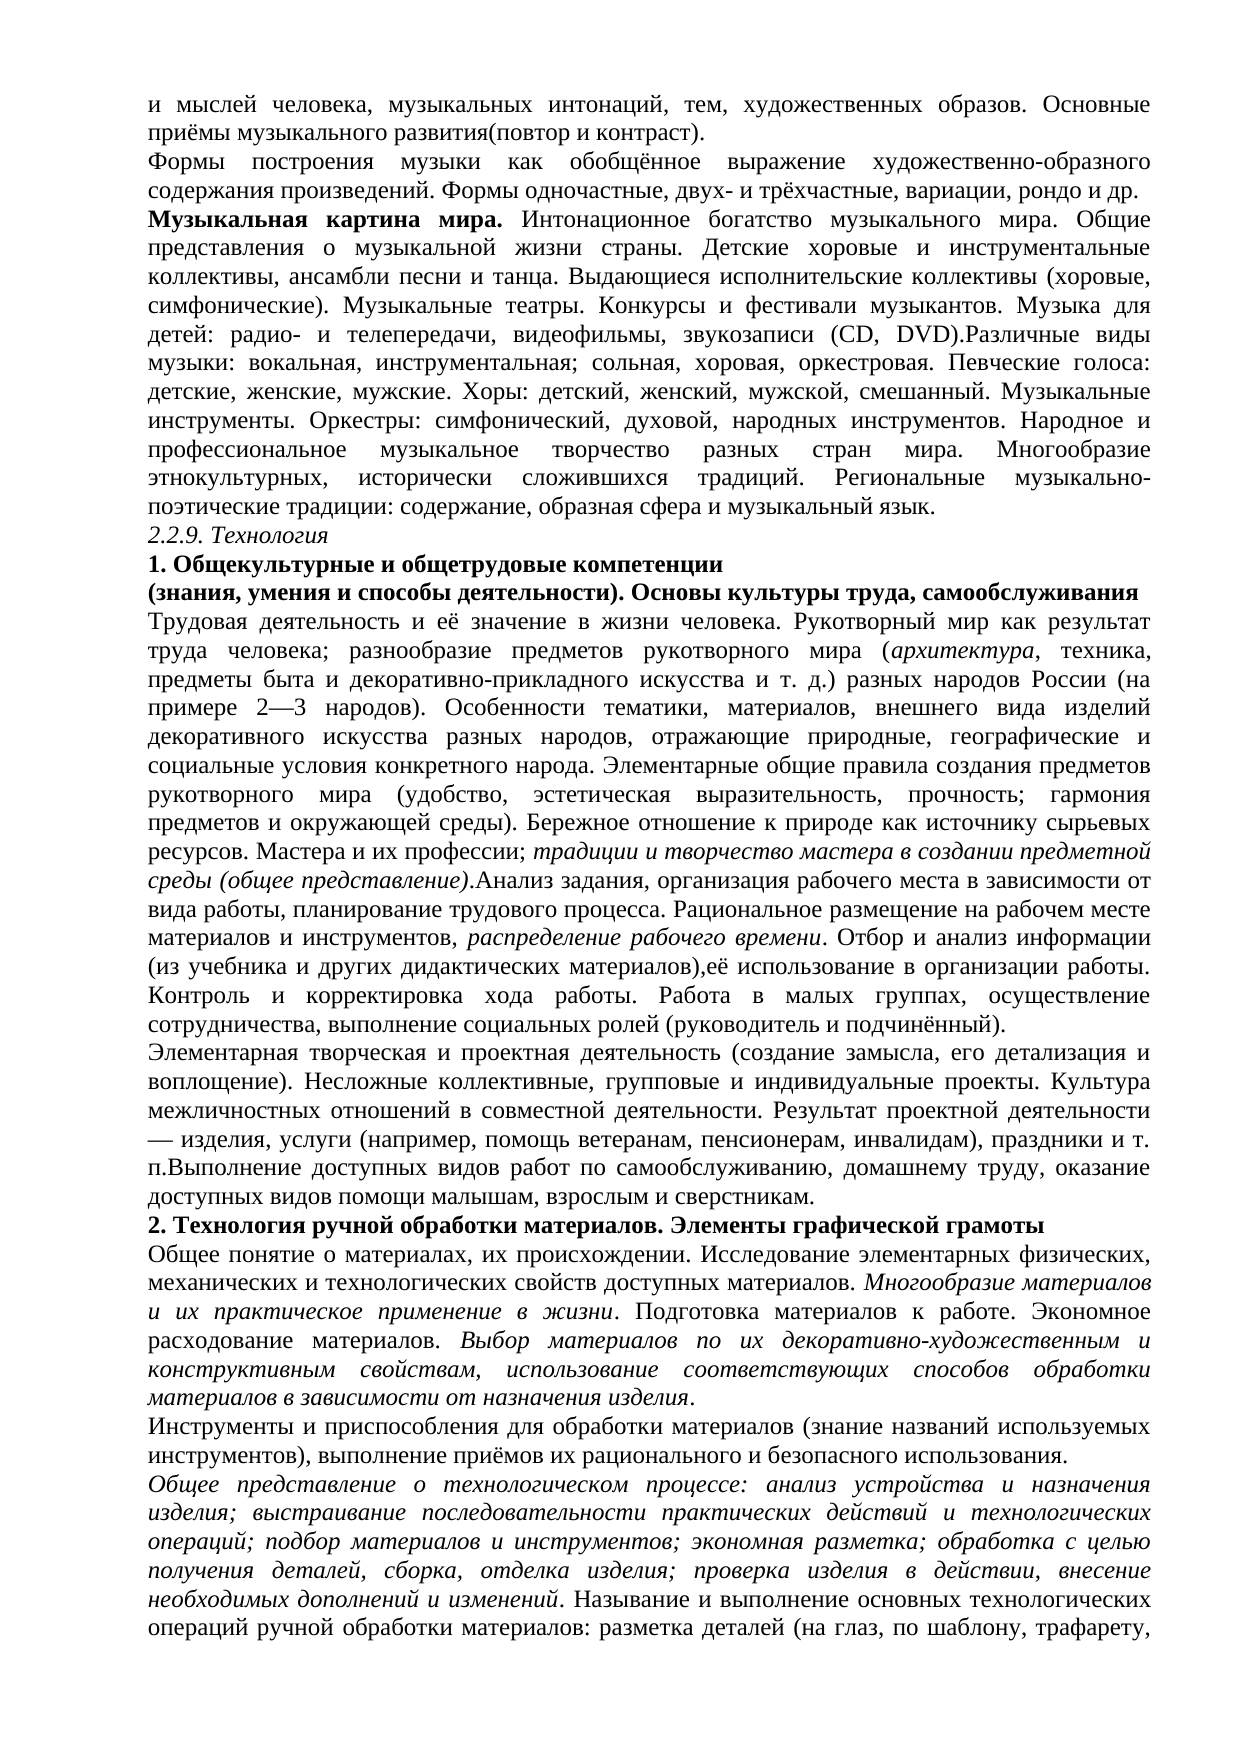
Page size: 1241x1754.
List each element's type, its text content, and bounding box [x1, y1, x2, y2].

text Элементарная творческая и проектная деятельность (создание замысла, его детализация и воплощение). Несложные коллективные, групповые и индивидуальные проекты. Культура межличностных отношений в совместной деятельности. Результат проектной деятельности — изделия, услуги (например, помощь ветеранам, пенсионерам, инвалидам), праздники и т. п.Выполнение доступных видов работ по самообслуживанию, домашнему труду, оказание доступных видов помощи малышам, взрослым и сверстникам. [148, 1037, 1152, 1210]
text 1. Общекультурные и общетрудовые компетенции [148, 549, 1152, 577]
text (знания, умения и способы деятельности). Основы культуры труда, самообслуживания [148, 577, 1152, 606]
text 2. Технология ручной обработки материалов. Элементы графической грамоты [148, 1210, 1152, 1239]
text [148, 89, 1152, 146]
text Музыкальная картина мира. Интонационное богатство музыкального мира. Общие представления о музыкальной жизни страны. Детские хоровые и инструментальные коллективы, ансамбли песни и танца. Выдающиеся исполнительские коллективы (хоровые, симфонические). Музыкальные театры. Конкурсы и фестивали музыкантов. Музыка для детей: радио- и телепередачи, видеофильмы, звукозаписи (CD, DVD).Различные виды музыки: вокальная, инструментальная; сольная, хоровая, оркестровая. Певческие голоса: детские, женские, мужские. Хоры: детский, женский, мужской, смешанный. Музыкальные инструменты. Оркестры: симфонический, духовой, народных инструментов. Народное и профессиональное музыкальное творчество разных стран мира. Многообразие этнокультурных, исторически сложившихся традиций. Региональные музыкально-поэтические традиции: содержание, образная сфера и музыкальный язык. [148, 204, 1152, 520]
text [148, 1469, 1152, 1641]
text Формы построения музыки как обобщённое выражение художественно-образного содержания произведений. Формы одночастные, двух- и трёхчастные, вариации, рондо и др. [148, 146, 1152, 204]
text Общее понятие о материалах, их происхождении. Исследование элементарных физических, механических и технологических свойств доступных материалов. Многообразие материалов и их практическое применение в жизни. Подготовка материалов к работе. Экономное расходование материалов. Выбор материалов по их декоративно-художественным и конструктивным свойствам, использование соответствующих способов обработки материалов в зависимости от назначения изделия. [148, 1239, 1152, 1411]
text Трудовая деятельность и её значение в жизни человека. Рукотворный мир как результат труда человека; разнообразие предметов рукотворного мира (архитектура, техника, предметы быта и декоративно-прикладного искусства и т. д.) разных народов России (на примере 2—3 народов). Особенности тематики, материалов, внешнего вида изделий декоративного искусства разных народов, отражающие природные, географические и социальные условия конкретного народа. Элементарные общие правила создания предметов рукотворного мира (удобство, эстетическая выразительность, прочность; гармония предметов и окружающей среды). Бережное отношение к природе как источнику сырьевых ресурсов. Мастера и их профессии; традиции и творчество мастера в создании предметной среды (общее представление).Анализ задания, организация рабочего места в зависимости от вида работы, планирование трудового процесса. Рациональное размещение на рабочем месте материалов и инструментов, распределение рабочего времени. Отбор и анализ информации (из учебника и других дидактических материалов),её использование в организации работы. Контроль и корректировка хода работы. Работа в малых группах, осуществление сотрудничества, выполнение социальных ролей (руководитель и подчинённый). [148, 606, 1152, 1037]
text 2.2.9. Технология [148, 520, 1152, 549]
text Инструменты и приспособления для обработки материалов (знание названий используемых инструментов), выполнение приёмов их рационального и безопасного использования. [148, 1411, 1152, 1469]
